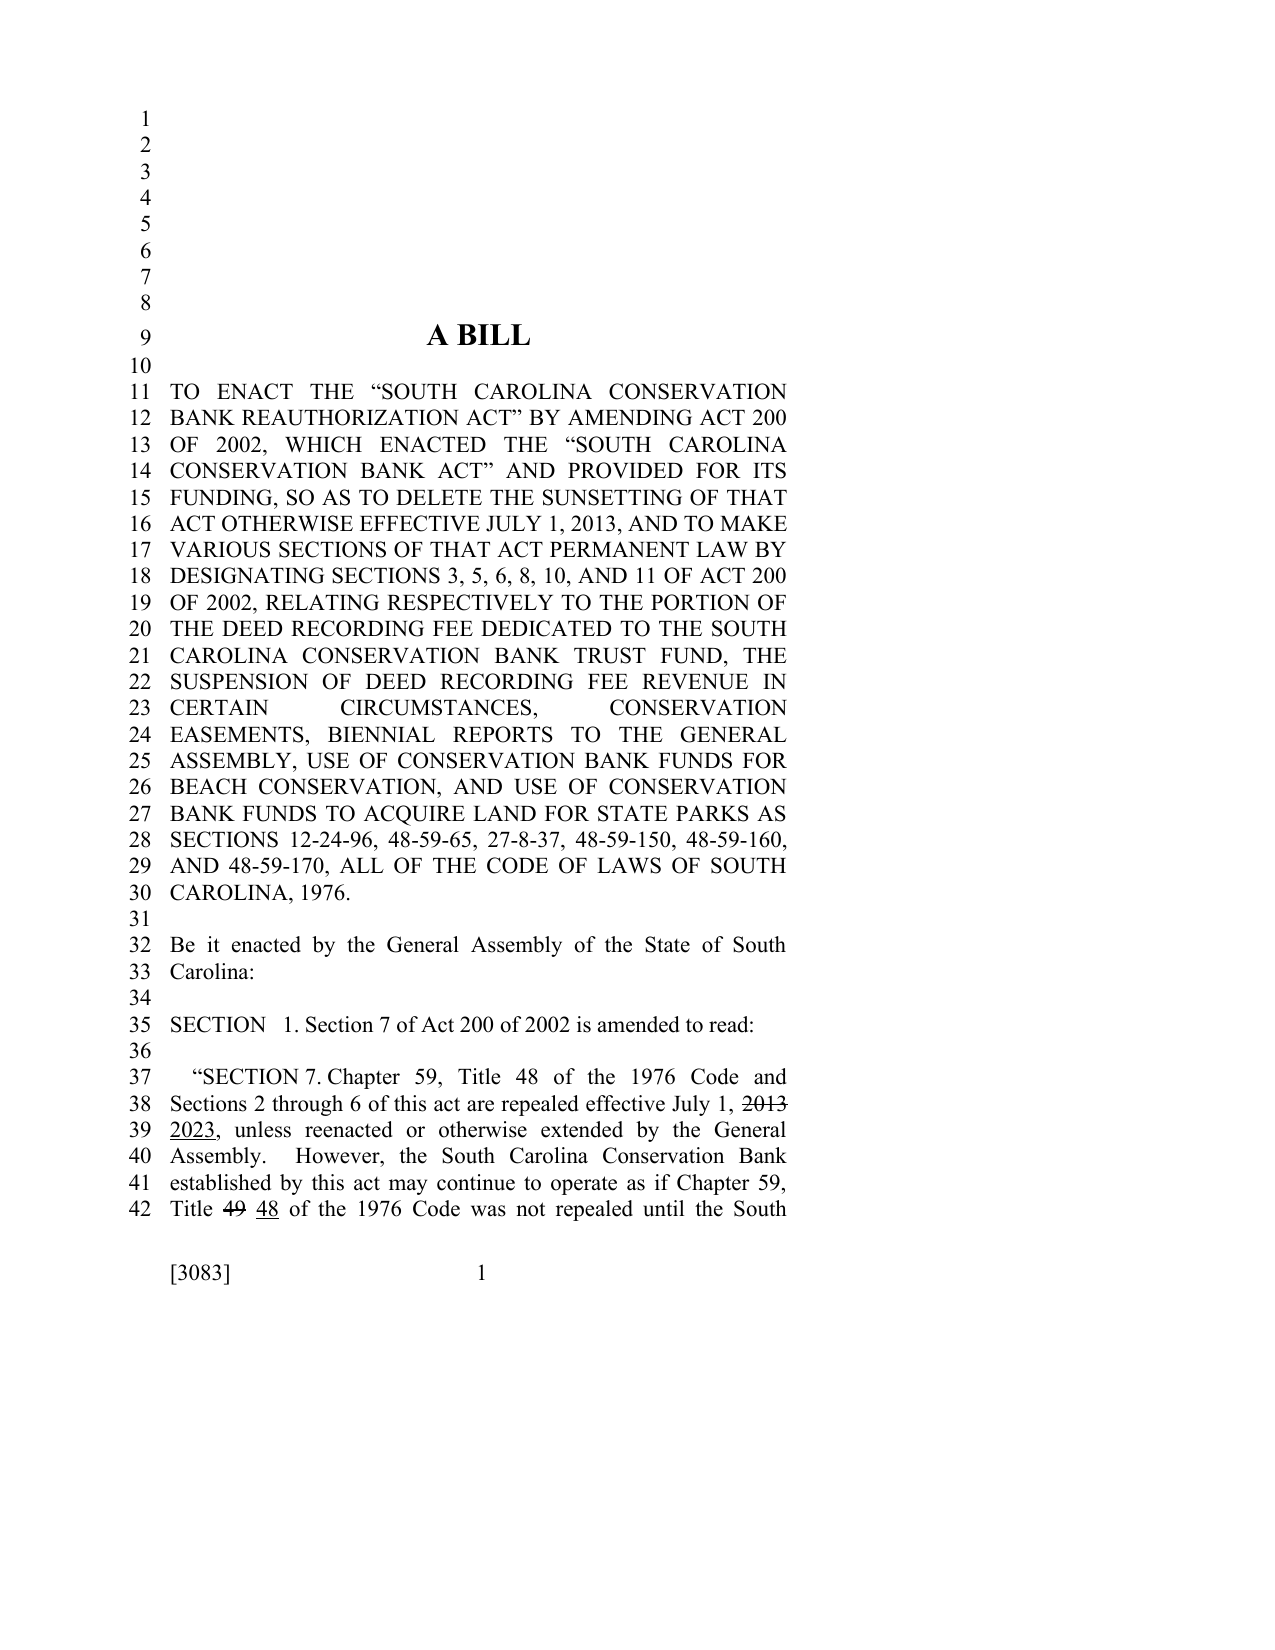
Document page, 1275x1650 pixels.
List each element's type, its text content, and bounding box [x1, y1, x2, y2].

text TO ENACT THE “SOUTH CAROLINA CONSERVATION BANK REAUTHORIZATION ACT” BY AMENDING ACT 200 OF 2002, WHICH ENACTED THE “SOUTH CAROLINA CONSERVATION BANK ACT” AND PROVIDED FOR ITS FUNDING, SO AS TO DELETE THE SUNSETTING OF THAT ACT OTHERWISE EFFECTIVE JULY 1, 2013, AND TO MAKE VARIOUS SECTIONS OF THAT ACT PERMANENT LAW BY DESIGNATING SECTIONS 3, 5, 6, 8, 10, AND 11 OF ACT 200 OF 2002, RELATING RESPECTIVELY TO THE PORTION OF THE DEED RECORDING FEE DEDICATED TO THE SOUTH CAROLINA CONSERVATION BANK TRUST FUND, THE SUSPENSION OF DEED RECORDING FEE REVENUE IN CERTAIN CIRCUMSTANCES, CONSERVATION EASEMENTS, BIENNIAL REPORTS TO THE GENERAL ASSEMBLY, USE OF CONSERVATION BANK FUNDS FOR BEACH CONSERVATION, AND USE OF CONSERVATION BANK FUNDS TO ACQUIRE LAND FOR STATE PARKS AS SECTIONS 12-24-96, 48-59-65, 27-8-37, 48-59-150, 48-59-160, AND 48-59-170, ALL OF THE CODE OF LAWS OF SOUTH CAROLINA, 1976. [169, 378, 787, 905]
text SECTION 1. Section 7 of Act 200 of 2002 is amended to read: [169, 1011, 787, 1037]
text Be it enacted by the General Assembly of the State of South Carolina: [169, 932, 787, 984]
text A BILL [169, 316, 787, 352]
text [169, 1063, 787, 1221]
